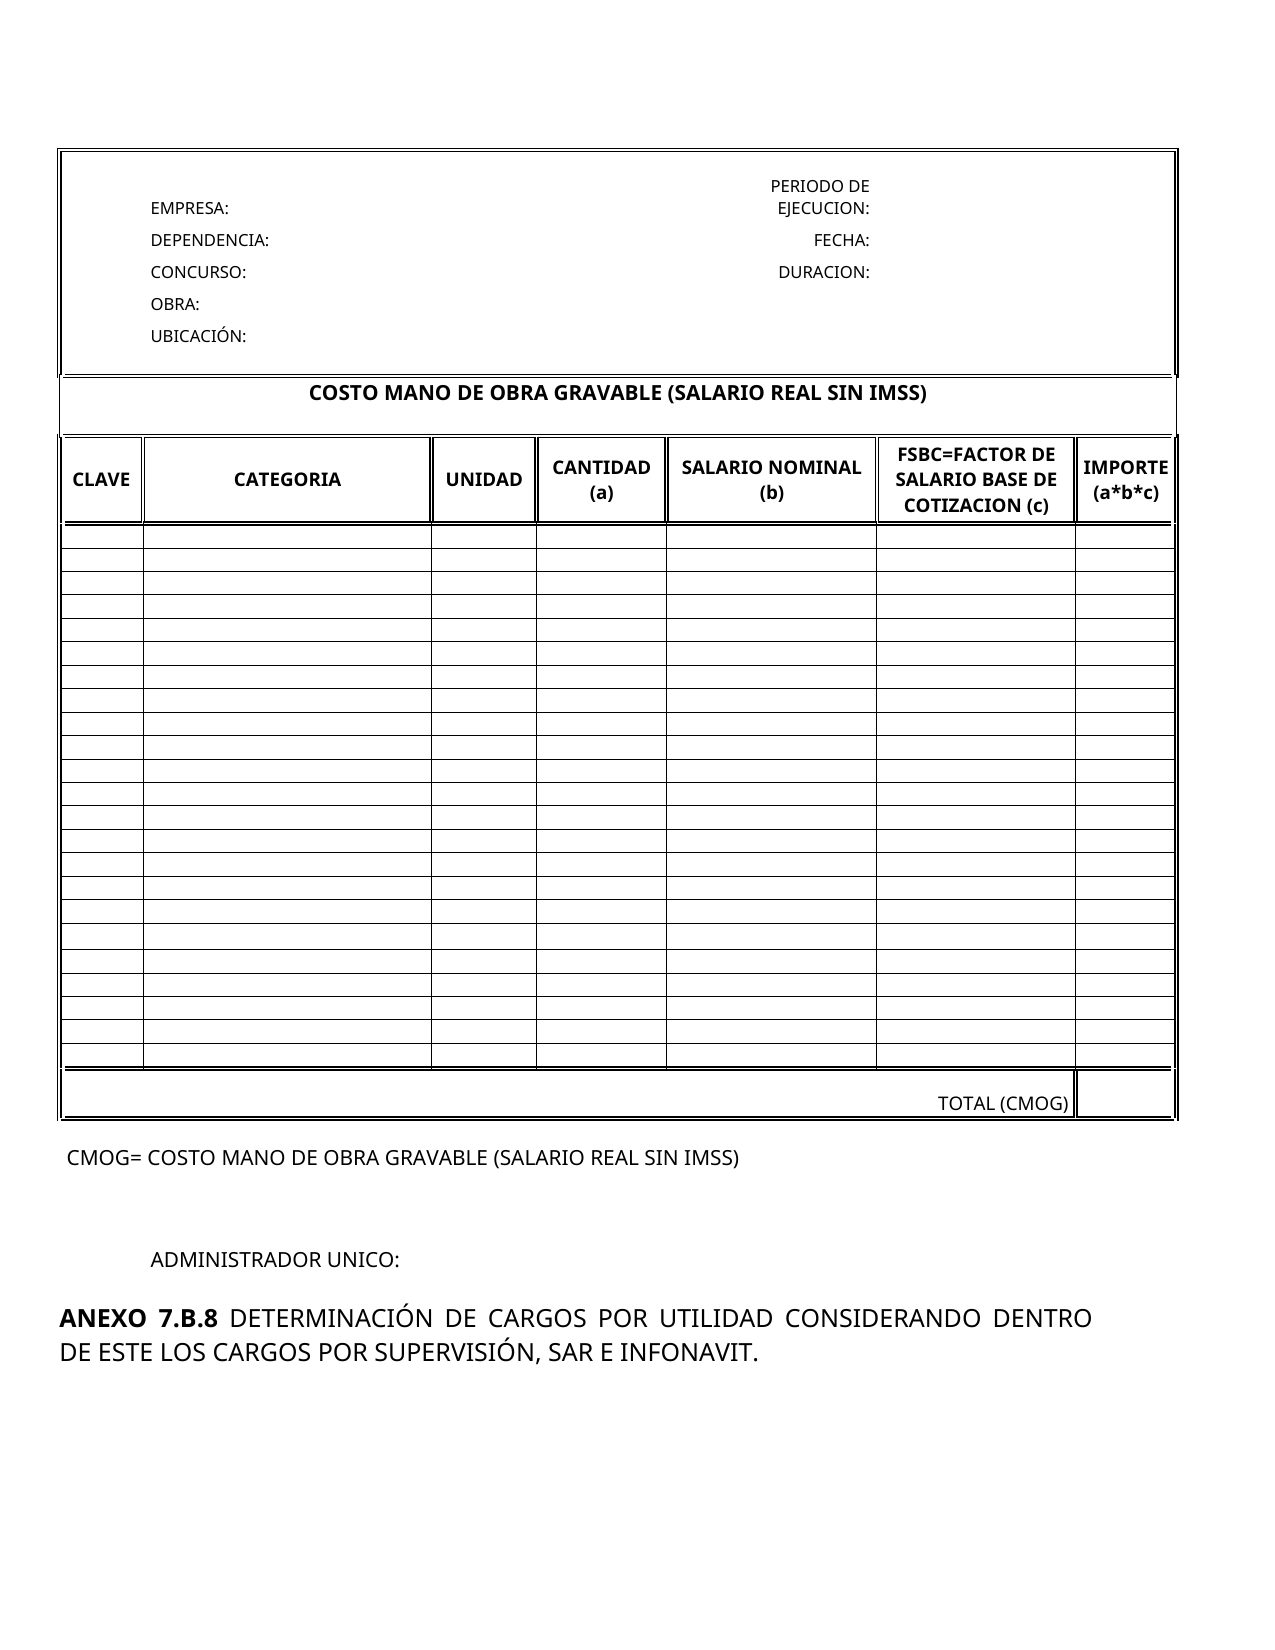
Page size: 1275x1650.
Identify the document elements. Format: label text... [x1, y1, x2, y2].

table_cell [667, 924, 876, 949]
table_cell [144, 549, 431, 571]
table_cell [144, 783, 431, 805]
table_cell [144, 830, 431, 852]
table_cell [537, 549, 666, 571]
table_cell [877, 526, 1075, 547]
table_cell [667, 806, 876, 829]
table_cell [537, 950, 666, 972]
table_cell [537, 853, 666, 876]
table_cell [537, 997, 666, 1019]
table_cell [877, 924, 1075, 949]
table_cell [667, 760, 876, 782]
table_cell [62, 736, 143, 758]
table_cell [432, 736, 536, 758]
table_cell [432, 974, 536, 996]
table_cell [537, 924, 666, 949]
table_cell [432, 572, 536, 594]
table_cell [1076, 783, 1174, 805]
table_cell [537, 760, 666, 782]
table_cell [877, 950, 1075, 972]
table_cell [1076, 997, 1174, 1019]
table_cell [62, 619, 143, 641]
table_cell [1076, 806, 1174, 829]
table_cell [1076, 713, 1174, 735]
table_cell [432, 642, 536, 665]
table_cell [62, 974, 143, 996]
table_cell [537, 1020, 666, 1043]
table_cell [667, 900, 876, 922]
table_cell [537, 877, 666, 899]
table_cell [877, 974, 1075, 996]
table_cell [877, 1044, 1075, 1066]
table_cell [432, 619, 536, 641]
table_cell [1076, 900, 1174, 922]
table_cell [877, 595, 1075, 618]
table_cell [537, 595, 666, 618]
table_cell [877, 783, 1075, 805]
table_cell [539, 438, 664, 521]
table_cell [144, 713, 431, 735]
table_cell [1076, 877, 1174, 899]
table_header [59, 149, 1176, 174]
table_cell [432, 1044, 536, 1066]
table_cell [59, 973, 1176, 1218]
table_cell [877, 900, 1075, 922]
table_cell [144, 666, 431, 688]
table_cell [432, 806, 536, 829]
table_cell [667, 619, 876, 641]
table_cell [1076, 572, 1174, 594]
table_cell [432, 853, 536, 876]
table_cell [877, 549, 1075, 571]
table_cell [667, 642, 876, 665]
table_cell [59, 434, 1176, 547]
text ANEXO 7.B.8 DETERMINACIÓN DE CARGOS POR UTILIDAD CONSIDERANDO DENTRO DE ESTE LOS CARGOS POR SUPERVISIÓN, SAR E INFONAVIT. [59, 1300, 1094, 1368]
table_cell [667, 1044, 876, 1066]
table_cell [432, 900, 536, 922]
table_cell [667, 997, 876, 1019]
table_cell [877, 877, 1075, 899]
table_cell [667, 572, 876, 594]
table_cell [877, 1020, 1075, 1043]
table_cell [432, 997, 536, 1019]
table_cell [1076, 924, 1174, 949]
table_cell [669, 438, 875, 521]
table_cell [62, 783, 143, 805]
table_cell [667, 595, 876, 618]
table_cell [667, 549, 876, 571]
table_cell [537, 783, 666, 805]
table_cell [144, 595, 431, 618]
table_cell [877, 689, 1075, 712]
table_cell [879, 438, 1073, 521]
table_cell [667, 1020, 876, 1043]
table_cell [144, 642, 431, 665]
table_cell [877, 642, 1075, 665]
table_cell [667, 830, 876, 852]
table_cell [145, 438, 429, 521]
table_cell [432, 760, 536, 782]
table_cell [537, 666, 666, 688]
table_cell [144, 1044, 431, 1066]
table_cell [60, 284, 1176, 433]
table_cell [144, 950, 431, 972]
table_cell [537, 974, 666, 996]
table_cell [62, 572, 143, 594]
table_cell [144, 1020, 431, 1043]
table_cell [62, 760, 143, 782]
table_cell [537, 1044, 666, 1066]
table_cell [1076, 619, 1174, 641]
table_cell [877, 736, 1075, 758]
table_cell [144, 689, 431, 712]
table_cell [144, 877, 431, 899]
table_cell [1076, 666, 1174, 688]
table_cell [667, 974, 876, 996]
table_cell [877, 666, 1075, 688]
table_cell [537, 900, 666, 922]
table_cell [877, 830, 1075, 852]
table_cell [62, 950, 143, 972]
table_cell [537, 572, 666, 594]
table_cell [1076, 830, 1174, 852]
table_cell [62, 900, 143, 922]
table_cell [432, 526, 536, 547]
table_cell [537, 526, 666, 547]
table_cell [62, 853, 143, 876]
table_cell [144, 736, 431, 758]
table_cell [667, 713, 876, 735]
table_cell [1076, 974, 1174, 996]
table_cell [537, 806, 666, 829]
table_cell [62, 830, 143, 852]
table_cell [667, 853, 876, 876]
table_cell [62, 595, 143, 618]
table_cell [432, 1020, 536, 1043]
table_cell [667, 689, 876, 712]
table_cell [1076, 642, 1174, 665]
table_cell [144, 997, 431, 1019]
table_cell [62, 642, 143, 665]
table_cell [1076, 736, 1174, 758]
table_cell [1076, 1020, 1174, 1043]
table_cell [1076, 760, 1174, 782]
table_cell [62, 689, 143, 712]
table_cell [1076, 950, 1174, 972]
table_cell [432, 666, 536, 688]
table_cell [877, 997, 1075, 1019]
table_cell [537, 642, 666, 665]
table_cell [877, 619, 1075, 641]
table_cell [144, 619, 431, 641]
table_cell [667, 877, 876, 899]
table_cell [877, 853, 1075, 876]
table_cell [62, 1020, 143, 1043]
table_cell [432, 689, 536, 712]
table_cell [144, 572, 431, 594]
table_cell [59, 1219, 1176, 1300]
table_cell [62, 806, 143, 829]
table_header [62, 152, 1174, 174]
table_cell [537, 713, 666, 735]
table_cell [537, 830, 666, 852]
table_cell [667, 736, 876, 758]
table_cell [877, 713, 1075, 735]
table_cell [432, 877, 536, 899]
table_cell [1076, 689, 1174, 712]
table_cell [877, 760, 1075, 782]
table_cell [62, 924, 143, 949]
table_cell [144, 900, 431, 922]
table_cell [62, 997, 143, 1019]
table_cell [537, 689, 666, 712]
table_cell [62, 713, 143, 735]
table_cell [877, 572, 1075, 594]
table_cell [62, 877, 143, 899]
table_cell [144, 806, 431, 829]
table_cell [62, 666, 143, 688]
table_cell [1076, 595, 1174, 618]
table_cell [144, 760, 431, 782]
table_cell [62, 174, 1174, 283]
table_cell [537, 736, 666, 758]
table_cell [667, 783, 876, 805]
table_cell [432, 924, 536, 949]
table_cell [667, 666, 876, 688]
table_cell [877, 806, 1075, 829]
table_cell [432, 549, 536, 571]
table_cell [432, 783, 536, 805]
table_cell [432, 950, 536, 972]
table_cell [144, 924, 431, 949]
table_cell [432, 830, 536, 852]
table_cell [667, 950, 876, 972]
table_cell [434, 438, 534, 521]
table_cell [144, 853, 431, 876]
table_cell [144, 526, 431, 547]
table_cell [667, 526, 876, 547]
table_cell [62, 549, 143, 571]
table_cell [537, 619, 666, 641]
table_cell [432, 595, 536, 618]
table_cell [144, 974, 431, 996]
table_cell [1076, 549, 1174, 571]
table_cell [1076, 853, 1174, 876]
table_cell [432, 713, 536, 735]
